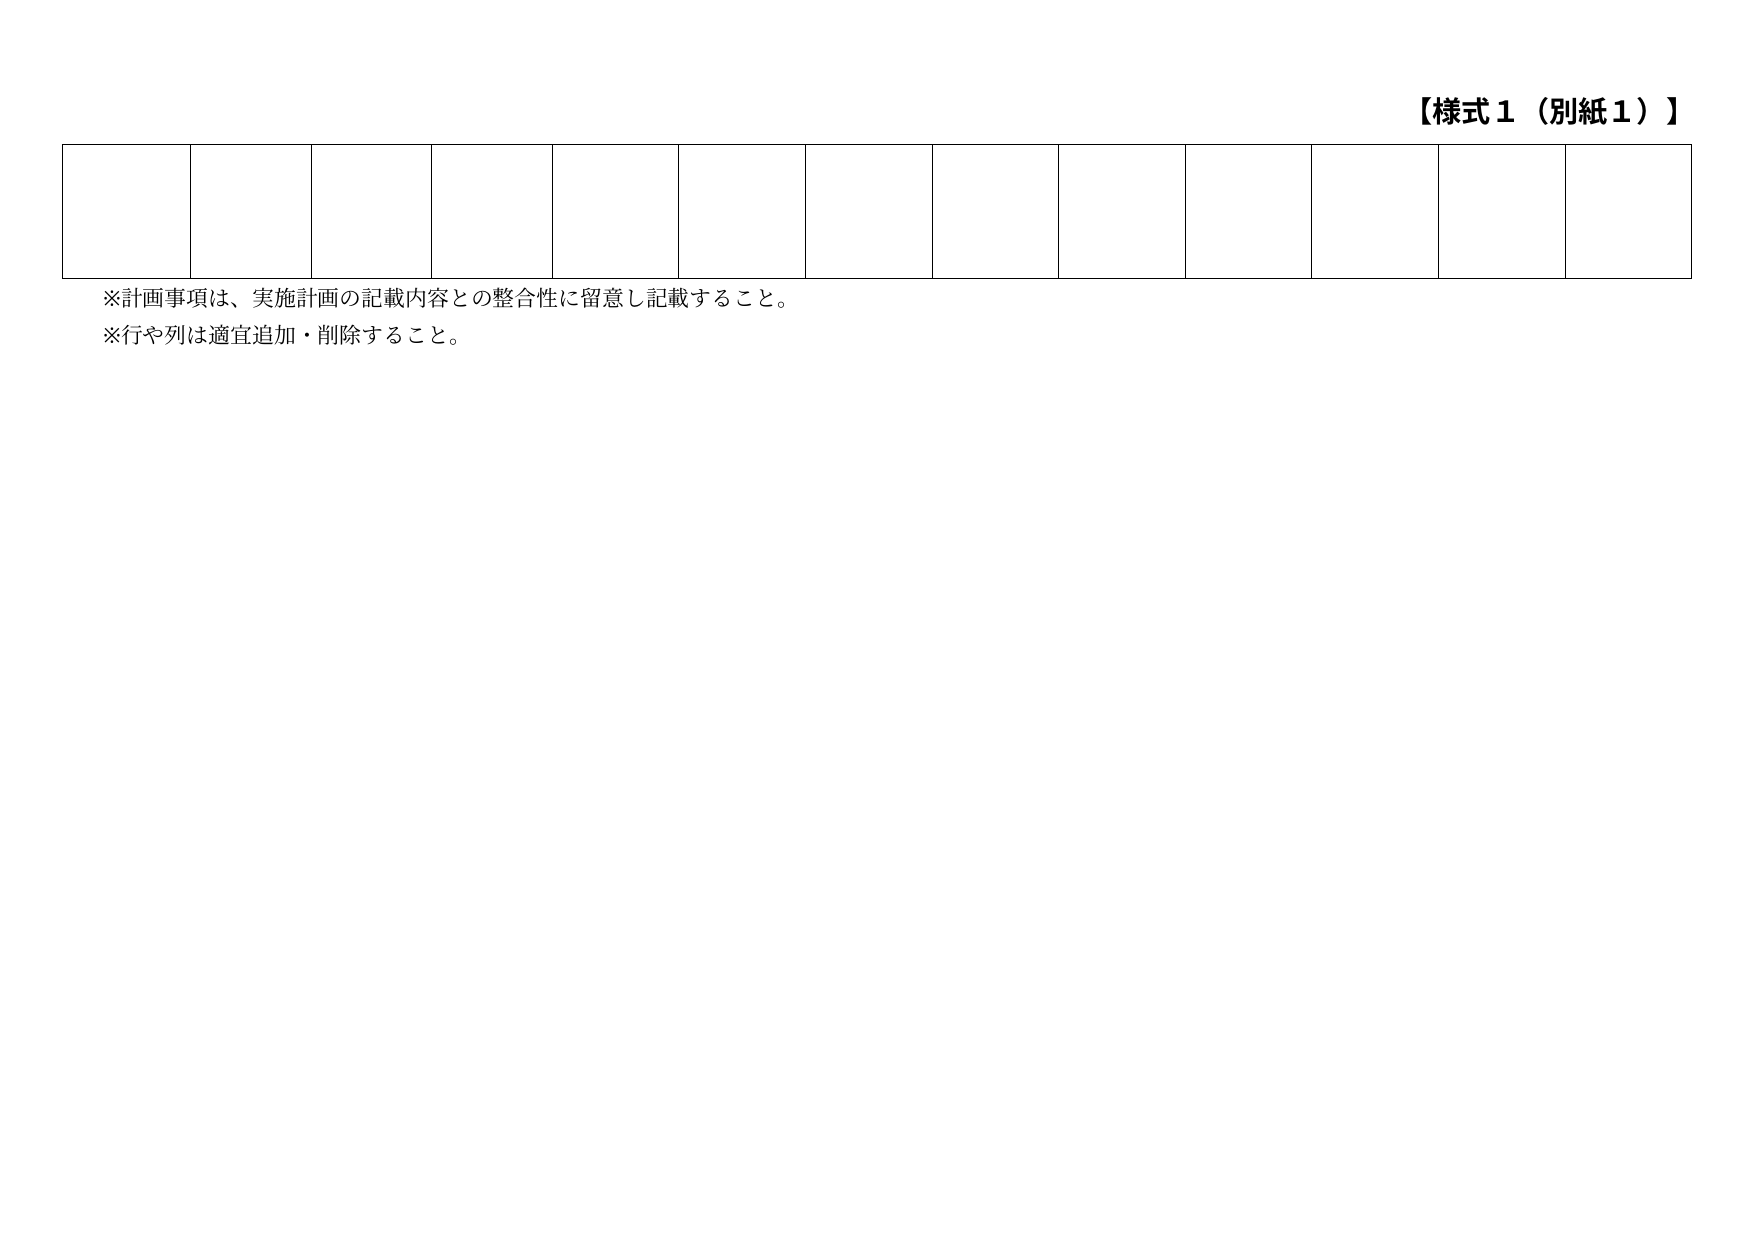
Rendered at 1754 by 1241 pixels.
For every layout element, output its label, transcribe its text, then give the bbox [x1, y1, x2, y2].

table_cell [806, 145, 932, 278]
table_cell [1312, 145, 1438, 278]
table_cell [432, 145, 552, 278]
table_cell [1439, 145, 1565, 278]
table_cell [191, 145, 311, 278]
text ※行や列は適宜追加・削除すること。 [59, 315, 1695, 352]
text ※計画事項は、実施計画の記載内容との整合性に留意し記載すること。 [59, 279, 1695, 315]
table_cell [1566, 145, 1691, 278]
table_cell [1059, 145, 1185, 278]
table_cell [933, 145, 1058, 278]
table_cell [63, 145, 190, 278]
table_cell [679, 145, 805, 278]
table_cell [553, 145, 678, 278]
table_cell [1186, 145, 1311, 278]
table_cell [312, 145, 431, 278]
